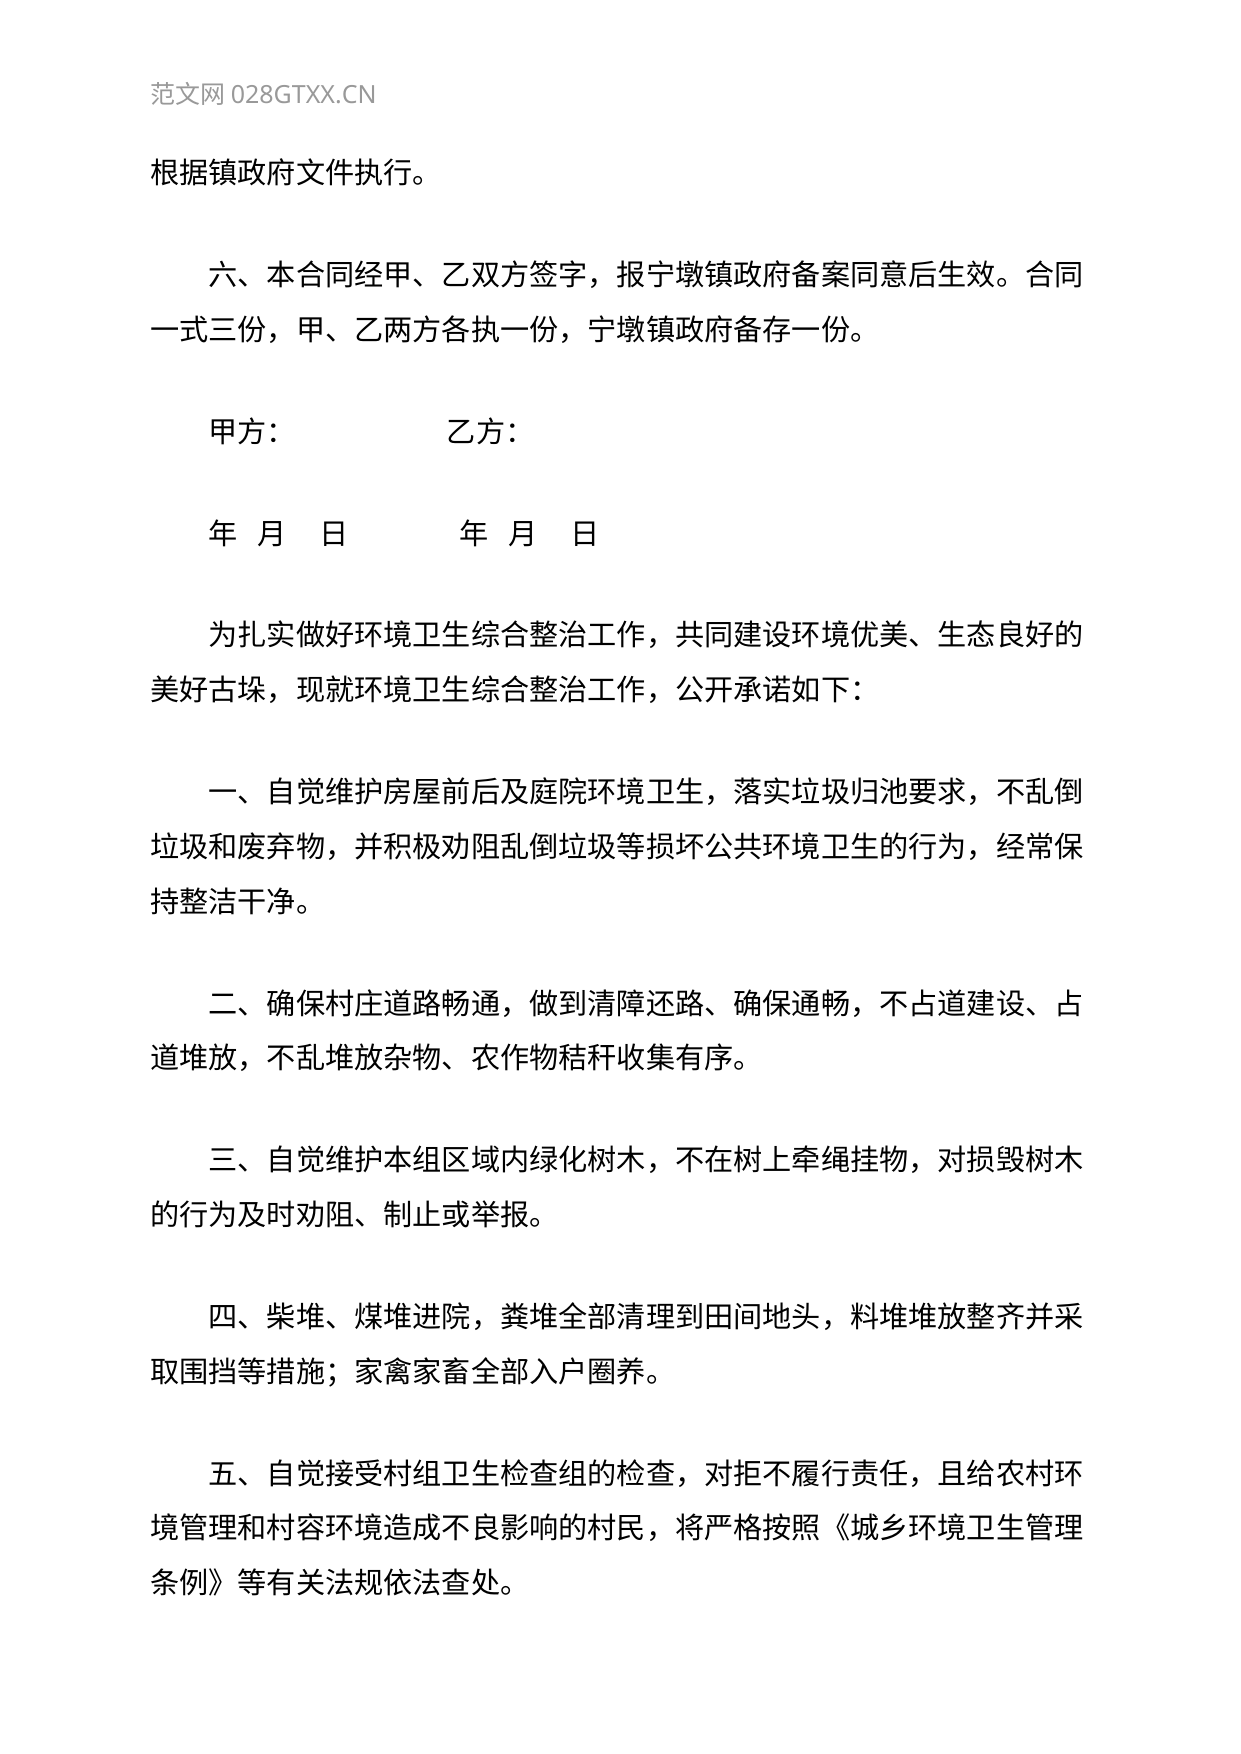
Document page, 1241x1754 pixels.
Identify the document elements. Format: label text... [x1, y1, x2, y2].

text 为扎实做好环境卫生综合整治工作，共同建设环境优美、生态良好的美好古垛，现就环境卫生综合整治工作，公开承诺如下： [150, 612, 1090, 709]
text 二、确保村庄道路畅通，做到清障还路、确保通畅，不占道建设、占道堆放，不乱堆放杂物、农作物秸秆收集有序。 [150, 980, 1090, 1077]
text 四、柴堆、煤堆进院，粪堆全部清理到田间地头，料堆堆放整齐并采取围挡等措施；家禽家畜全部入户圈养。 [150, 1293, 1090, 1391]
text 甲方： 乙方： [150, 408, 1090, 451]
text 五、自觉接受村组卫生检查组的检查，对拒不履行责任，且给农村环境管理和村容环境造成不良影响的村民，将严格按照《城乡环境卫生管理条例》等有关法规依法查处。 [150, 1450, 1090, 1602]
text 一、自觉维护房屋前后及庭院环境卫生，落实垃圾归池要求，不乱倒垃圾和废弃物，并积极劝阻乱倒垃圾等损坏公共环境卫生的行为，经常保持整洁干净。 [150, 769, 1090, 921]
text 六、本合同经甲、乙双方签字，报宁墩镇政府备案同意后生效。合同一式三份，甲、乙两方各执一份，宁墩镇政府备存一份。 [150, 252, 1090, 349]
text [150, 150, 1090, 192]
text 年 月 日 年 月 日 [150, 510, 1090, 552]
text 三、自觉维护本组区域内绿化树木，不在树上牵绳挂物，对损毁树木的行为及时劝阻、制止或举报。 [150, 1137, 1090, 1234]
